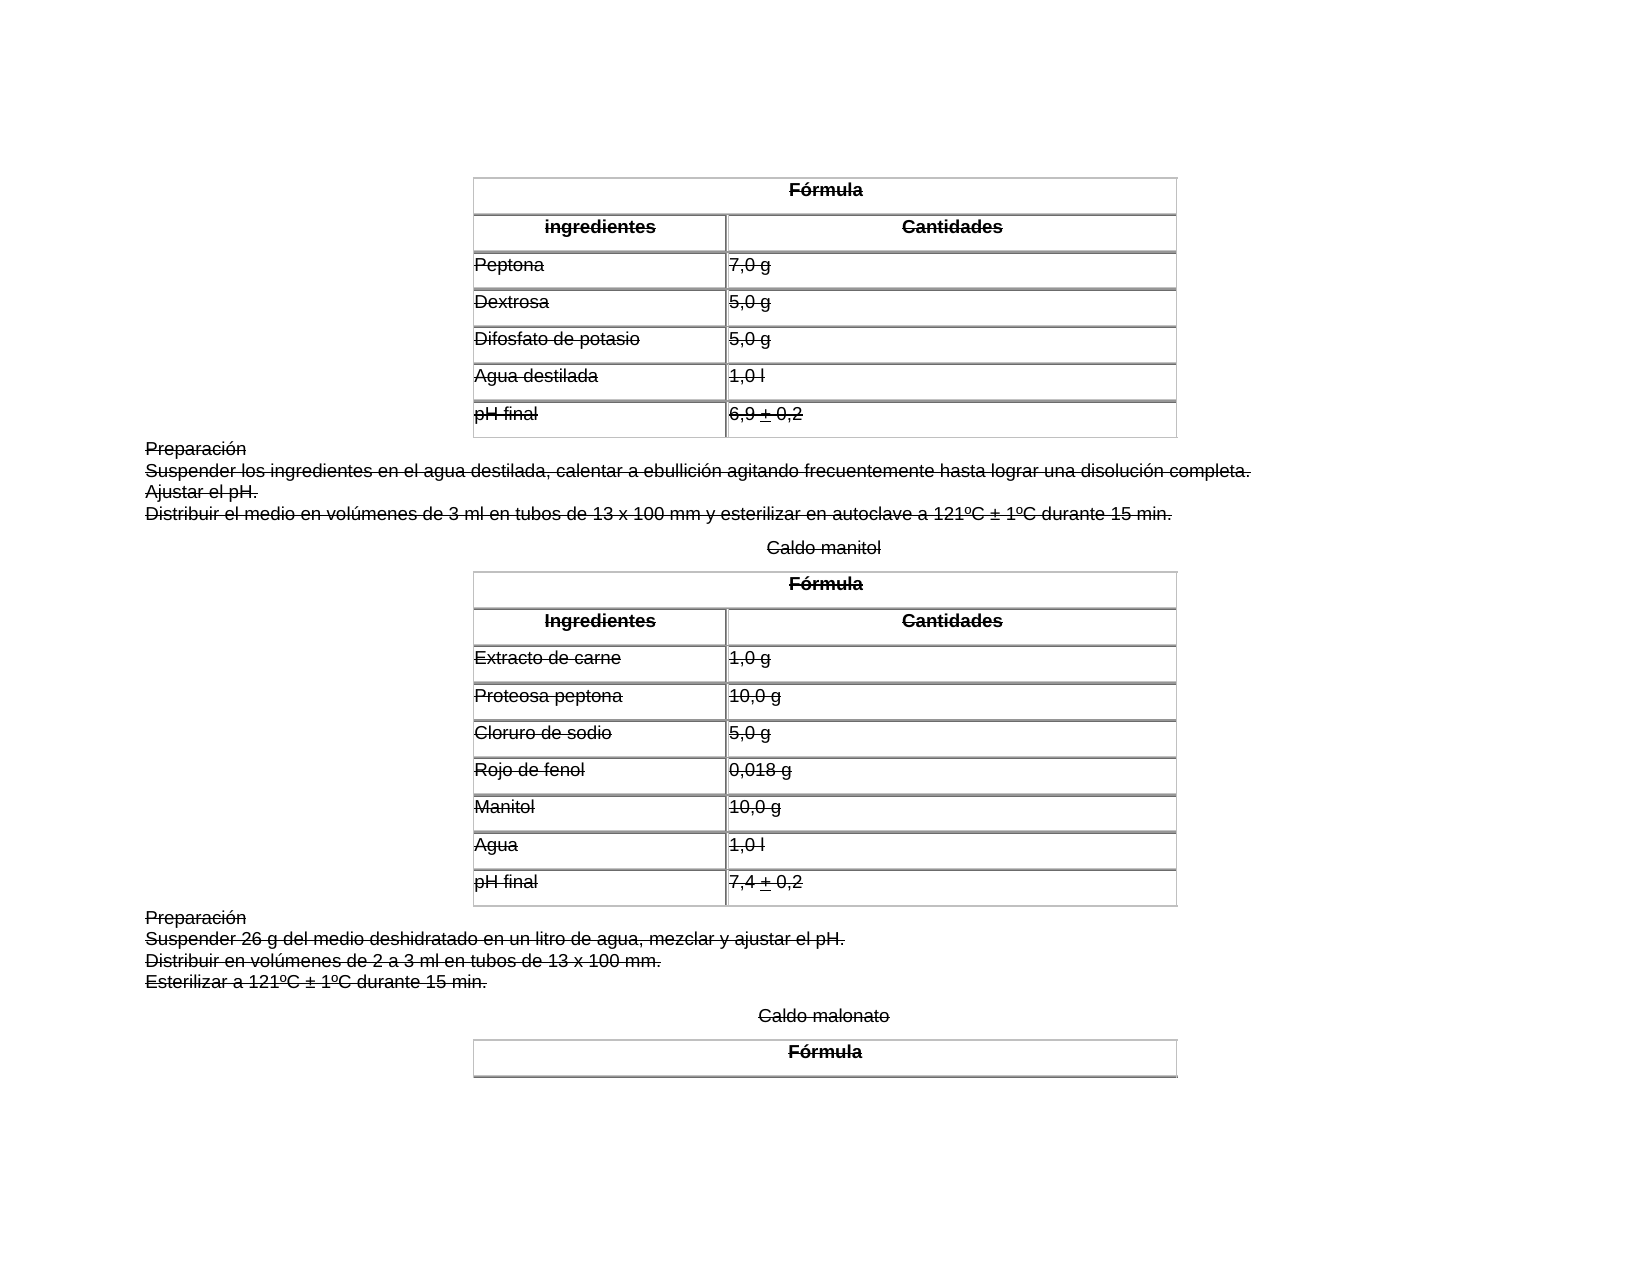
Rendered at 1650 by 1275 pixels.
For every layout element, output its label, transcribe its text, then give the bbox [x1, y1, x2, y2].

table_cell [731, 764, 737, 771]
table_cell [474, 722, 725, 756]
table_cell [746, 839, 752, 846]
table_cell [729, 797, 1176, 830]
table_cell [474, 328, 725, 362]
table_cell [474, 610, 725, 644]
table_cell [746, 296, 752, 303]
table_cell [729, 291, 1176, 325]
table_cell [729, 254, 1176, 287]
text Suspender los ingredientes en el agua destilada, calentar a ebullición agitando frecuentemente hasta lograr una disolución completa. [145, 460, 1502, 481]
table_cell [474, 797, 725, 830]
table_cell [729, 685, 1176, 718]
text Caldo malonato [145, 1005, 1502, 1027]
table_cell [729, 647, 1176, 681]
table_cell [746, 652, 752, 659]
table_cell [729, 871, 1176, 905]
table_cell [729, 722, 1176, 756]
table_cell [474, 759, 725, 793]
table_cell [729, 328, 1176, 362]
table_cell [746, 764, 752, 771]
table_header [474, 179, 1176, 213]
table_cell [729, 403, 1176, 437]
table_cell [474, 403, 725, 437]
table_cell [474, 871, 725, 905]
text Distribuir en volúmenes de 2 a 3 ml en tubos de 13 x 100 mm. [145, 949, 1502, 971]
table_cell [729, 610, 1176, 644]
text Caldo manitol [145, 537, 1502, 558]
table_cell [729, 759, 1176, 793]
text Suspender 26 g del medio deshidratado en un litro de agua, mezclar y ajustar el pH. [145, 928, 1502, 949]
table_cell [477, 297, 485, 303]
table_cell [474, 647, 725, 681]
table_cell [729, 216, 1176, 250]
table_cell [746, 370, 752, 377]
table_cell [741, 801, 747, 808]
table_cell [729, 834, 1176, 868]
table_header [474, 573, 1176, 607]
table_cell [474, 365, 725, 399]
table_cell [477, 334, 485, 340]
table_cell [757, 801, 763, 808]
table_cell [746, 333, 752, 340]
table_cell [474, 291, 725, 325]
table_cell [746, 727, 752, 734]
text Preparación [145, 906, 1502, 928]
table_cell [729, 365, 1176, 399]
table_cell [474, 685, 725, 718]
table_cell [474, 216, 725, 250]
text Esterilizar a 121ºC ± 1ºC durante 15 min. [145, 971, 1502, 993]
text Ajustar el pH. [145, 481, 1502, 503]
text Preparación [145, 438, 1502, 460]
text Distribuir el medio en volúmenes de 3 ml en tubos de 13 x 100 mm y esterilizar en autoclave a 121ºC ± 1ºC durante 15 min. [145, 503, 1502, 524]
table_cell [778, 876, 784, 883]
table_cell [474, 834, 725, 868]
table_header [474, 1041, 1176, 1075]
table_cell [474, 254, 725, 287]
